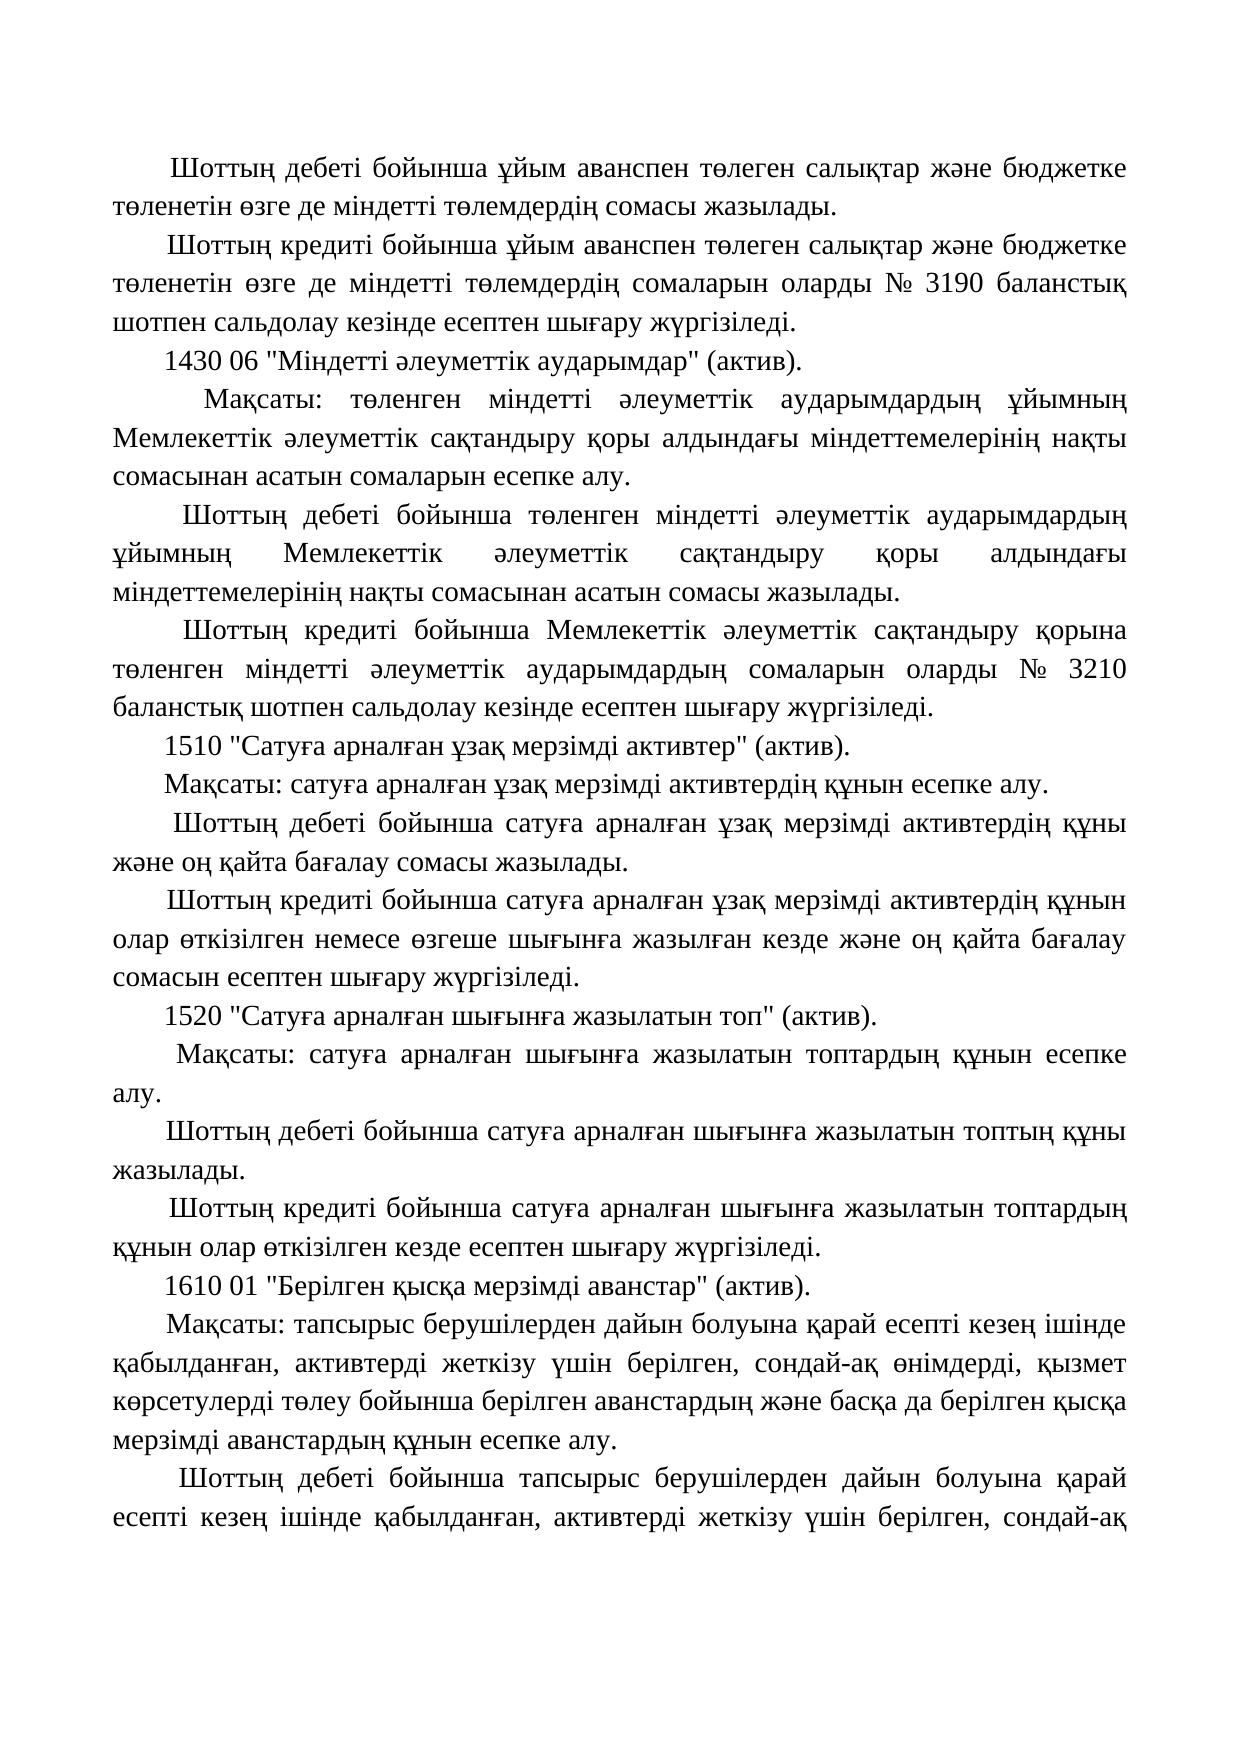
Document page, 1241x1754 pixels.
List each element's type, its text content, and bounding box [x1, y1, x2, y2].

text Мақсаты: тапсырыс берушілерден дайын болуына қарай есепті кезең ішінде қабылданған, активтерді жеткізу үшін берілген, сондай-ақ өнімдерді, қызмет көрсетулерді төлеу бойынша берілген аванстардың және басқа да берілген қысқа мерзімді аванстардың құнын есепке алу. [112, 1306, 1128, 1455]
text 1520 "Сатуға арналған шығынға жазылатын топ" (актив). [112, 998, 1128, 1031]
text Шоттың кредиті бойынша ұйым аванспен төлеген салықтар және бюджетке төленетін өзге де міндетті төлемдердің сомаларын оларды № 3190 баланстық шотпен сальдолау кезінде есептен шығару жүргізіледі. [112, 227, 1128, 338]
text Шоттың дебеті бойынша сатуға арналған ұзақ мерзімді активтердің құны және оң қайта бағалау сомасы жазылады. [112, 805, 1128, 877]
text Шоттың кредиті бойынша сатуға арналған шығынға жазылатын топтардың құнын олар өткізілген кезде есептен шығару жүргізіледі. [112, 1191, 1128, 1263]
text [112, 1460, 1128, 1532]
text 1510 "Сатуға арналған ұзақ мерзімді активтер" (актив). [112, 728, 1128, 762]
text Мақсаты: төленген міндетті әлеуметтік аударымдардың ұйымның Мемлекеттік әлеуметтік сақтандыру қоры алдындағы міндеттемелерінің нақты сомасынан асатын сомаларын есепке алу. [112, 381, 1128, 492]
text Шоттың дебеті бойынша сатуға арналған шығынға жазылатын топтың құны жазылады. [112, 1113, 1128, 1186]
text Шоттың кредиті бойынша Мемлекеттік әлеуметтік сақтандыру қорына төленген міндетті әлеуметтік аударымдардың сомаларын оларды № 3210 баланстық шотпен сальдолау кезінде есептен шығару жүргізіледі. [112, 612, 1128, 723]
text 1430 06 "Міндетті әлеуметтік аударымдар" (актив). [112, 343, 1128, 376]
text Шоттың дебеті бойынша ұйым аванспен төлеген салықтар және бюджетке төленетін өзге де міндетті төлемдердің сомасы жазылады. [112, 150, 1128, 222]
text Шоттың дебеті бойынша төленген міндетті әлеуметтік аударымдардың ұйымның Мемлекеттік әлеуметтік сақтандыру қоры алдындағы міндеттемелерінің нақты сомасынан асатын сомасы жазылады. [112, 497, 1128, 607]
text Шоттың кредиті бойынша сатуға арналған ұзақ мерзімді активтердің құнын олар өткізілген немесе өзгеше шығынға жазылған кезде және оң қайта бағалау сомасын есептен шығару жүргізіледі. [112, 882, 1128, 993]
text Мақсаты: сатуға арналған шығынға жазылатын топтардың құнын есепке алу. [112, 1036, 1128, 1108]
text 1610 01 "Берілген қысқа мерзімді аванстар" (актив). [112, 1268, 1128, 1301]
text Мақсаты: сатуға арналған ұзақ мерзімді активтердің құнын есепке алу. [112, 767, 1128, 800]
